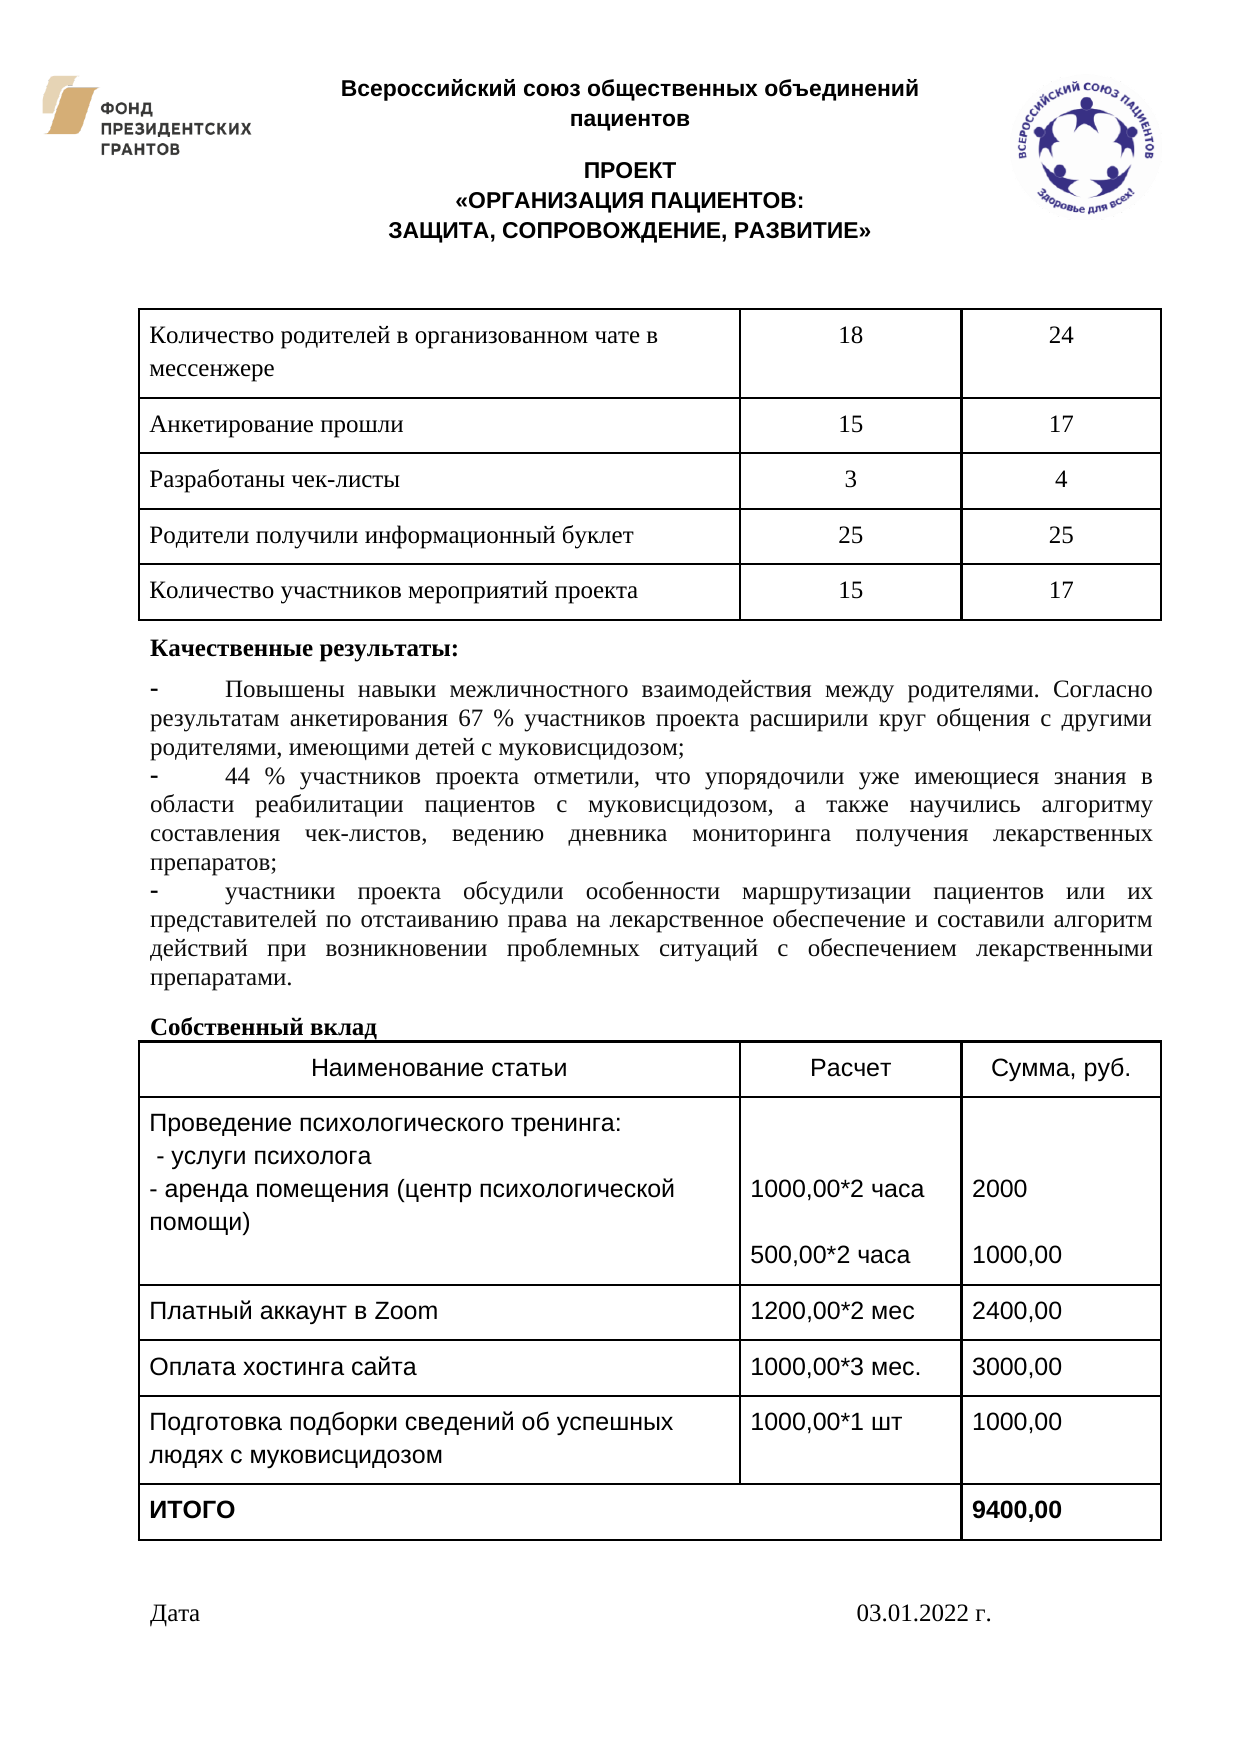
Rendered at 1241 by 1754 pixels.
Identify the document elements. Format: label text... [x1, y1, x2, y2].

table_cell Оплата хостинга сайта [140, 1341, 739, 1394]
table_cell 9400,00 [963, 1485, 1160, 1538]
table_cell 24 [963, 310, 1160, 397]
table_cell Разработаны чек-листы [140, 454, 739, 508]
table_cell 15 [741, 565, 960, 619]
table_cell 3 [741, 454, 960, 508]
list Повышены навыки межличностного взаимодействия между родителями. Согласно результатам анкетирования 67 % участников проекта расширили круг общения с другими родителями, имеющими детей с муковисцидозом; [150, 674, 1154, 761]
table_cell 1000,00*2 часа 500,00*2 часа [741, 1098, 960, 1283]
list участники проекта обсудили особенности маршрутизации пациентов или их представителей по отстаиванию права на лекарственное обеспечение и составили алгоритм действий при возникновении проблемных ситуаций с обеспечением лекарственными препаратами. [150, 876, 1154, 991]
table_cell Родители получили информационный буклет [140, 510, 739, 563]
table_cell 18 [741, 310, 960, 397]
table_cell Количество родителей в организованном чате в мессенжере [140, 310, 739, 397]
text Собственный вклад [150, 1012, 1090, 1040]
table_cell 1200,00*2 мес [741, 1286, 960, 1339]
table_cell 2400,00 [963, 1286, 1160, 1339]
table_cell Подготовка подборки сведений об успешных людях с муковисцидозом [140, 1397, 739, 1483]
table_cell ИТОГО [140, 1485, 960, 1538]
table_cell Проведение психологического тренинга: - услуги психолога - аренда помещения (центр психологической помощи) [140, 1098, 739, 1283]
table_cell 1000,00*3 мес. [741, 1341, 960, 1394]
table_header Расчет [741, 1043, 960, 1096]
table_cell 4 [963, 454, 1160, 508]
table_cell 3000,00 [963, 1341, 1160, 1394]
table_cell 25 [741, 510, 960, 563]
table_header Наименование статьи [140, 1043, 739, 1096]
table_header Сумма, руб. [963, 1043, 1160, 1096]
picture [42, 74, 253, 158]
table_cell 2000 1000,00 [963, 1098, 1160, 1283]
table_cell Количество участников мероприятий проекта [140, 565, 739, 619]
table_cell 1000,00 [963, 1397, 1160, 1483]
text Качественные результаты: [150, 633, 1090, 662]
table_cell 15 [741, 399, 960, 452]
table_cell 1000,00*1 шт [741, 1397, 960, 1483]
picture [1009, 74, 1162, 220]
table_cell 17 [963, 399, 1160, 452]
table_cell 25 [963, 510, 1160, 563]
list 44 % участников проекта отметили, что упорядочили уже имеющиеся знания в области реабилитации пациентов с муковисцидозом, а также научились алгоритму составления чек-листов, ведению дневника мониторинга получения лекарственных препаратов; [150, 761, 1154, 876]
text Дата 03.01.2022 г. [150, 1598, 1090, 1627]
table_cell 17 [963, 565, 1160, 619]
table_cell Анкетирование прошли [140, 399, 739, 452]
table_cell Платный аккаунт в Zoom [140, 1286, 739, 1339]
